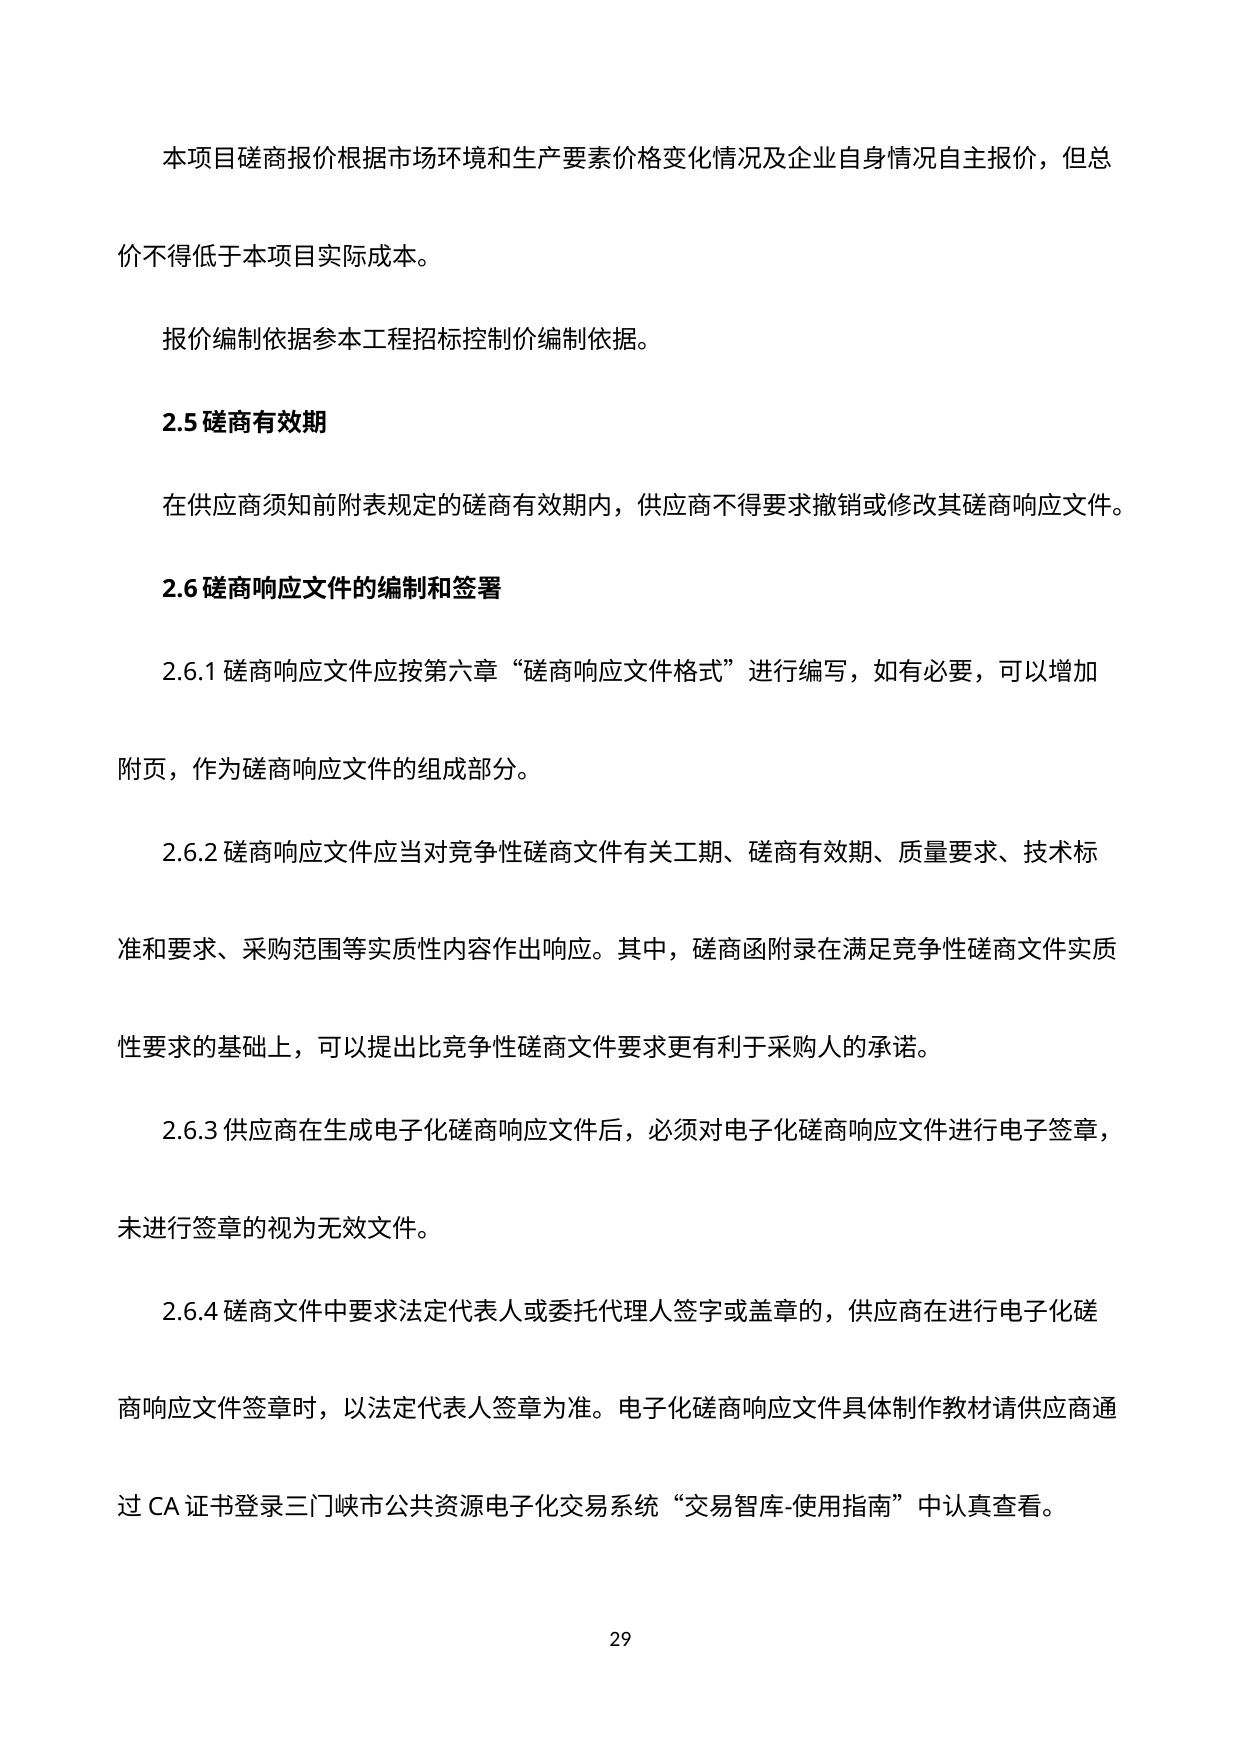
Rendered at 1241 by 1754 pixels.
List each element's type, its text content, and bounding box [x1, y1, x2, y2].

text 在供应商须知前附表规定的磋商有效期内，供应商不得要求撤销或修改其磋商响应文件。 [118, 471, 1122, 536]
text 2.6磋商响应文件的编制和签署 [118, 554, 1122, 619]
text 本项目磋商报价根据市场环境和生产要素价格变化情况及企业自身情况自主报价，但总价不得低于本项目实际成本。 [118, 124, 1122, 287]
text 2.6.4磋商文件中要求法定代表人或委托代理人签字或盖章的，供应商在进行电子化磋商响应文件签章时，以法定代表人签章为准。电子化磋商响应文件具体制作教材请供应商通过CA证书登录三门峡市公共资源电子化交易系统“交易智库-使用指南”中认真查看。 [118, 1277, 1122, 1537]
text 报价编制依据参本工程招标控制价编制依据。 [118, 305, 1122, 370]
text 2.6.2磋商响应文件应当对竞争性磋商文件有关工期、磋商有效期、质量要求、技术标准和要求、采购范围等实质性内容作出响应。其中，磋商函附录在满足竞争性磋商文件实质性要求的基础上，可以提出比竞争性磋商文件要求更有利于采购人的承诺。 [118, 818, 1122, 1078]
text 2.5磋商有效期 [118, 388, 1122, 453]
text 2.6.1磋商响应文件应按第六章“磋商响应文件格式”进行编写，如有必要，可以增加附页，作为磋商响应文件的组成部分。 [118, 637, 1122, 800]
text 2.6.3供应商在生成电子化磋商响应文件后，必须对电子化磋商响应文件进行电子签章，未进行签章的视为无效文件。 [118, 1096, 1122, 1259]
